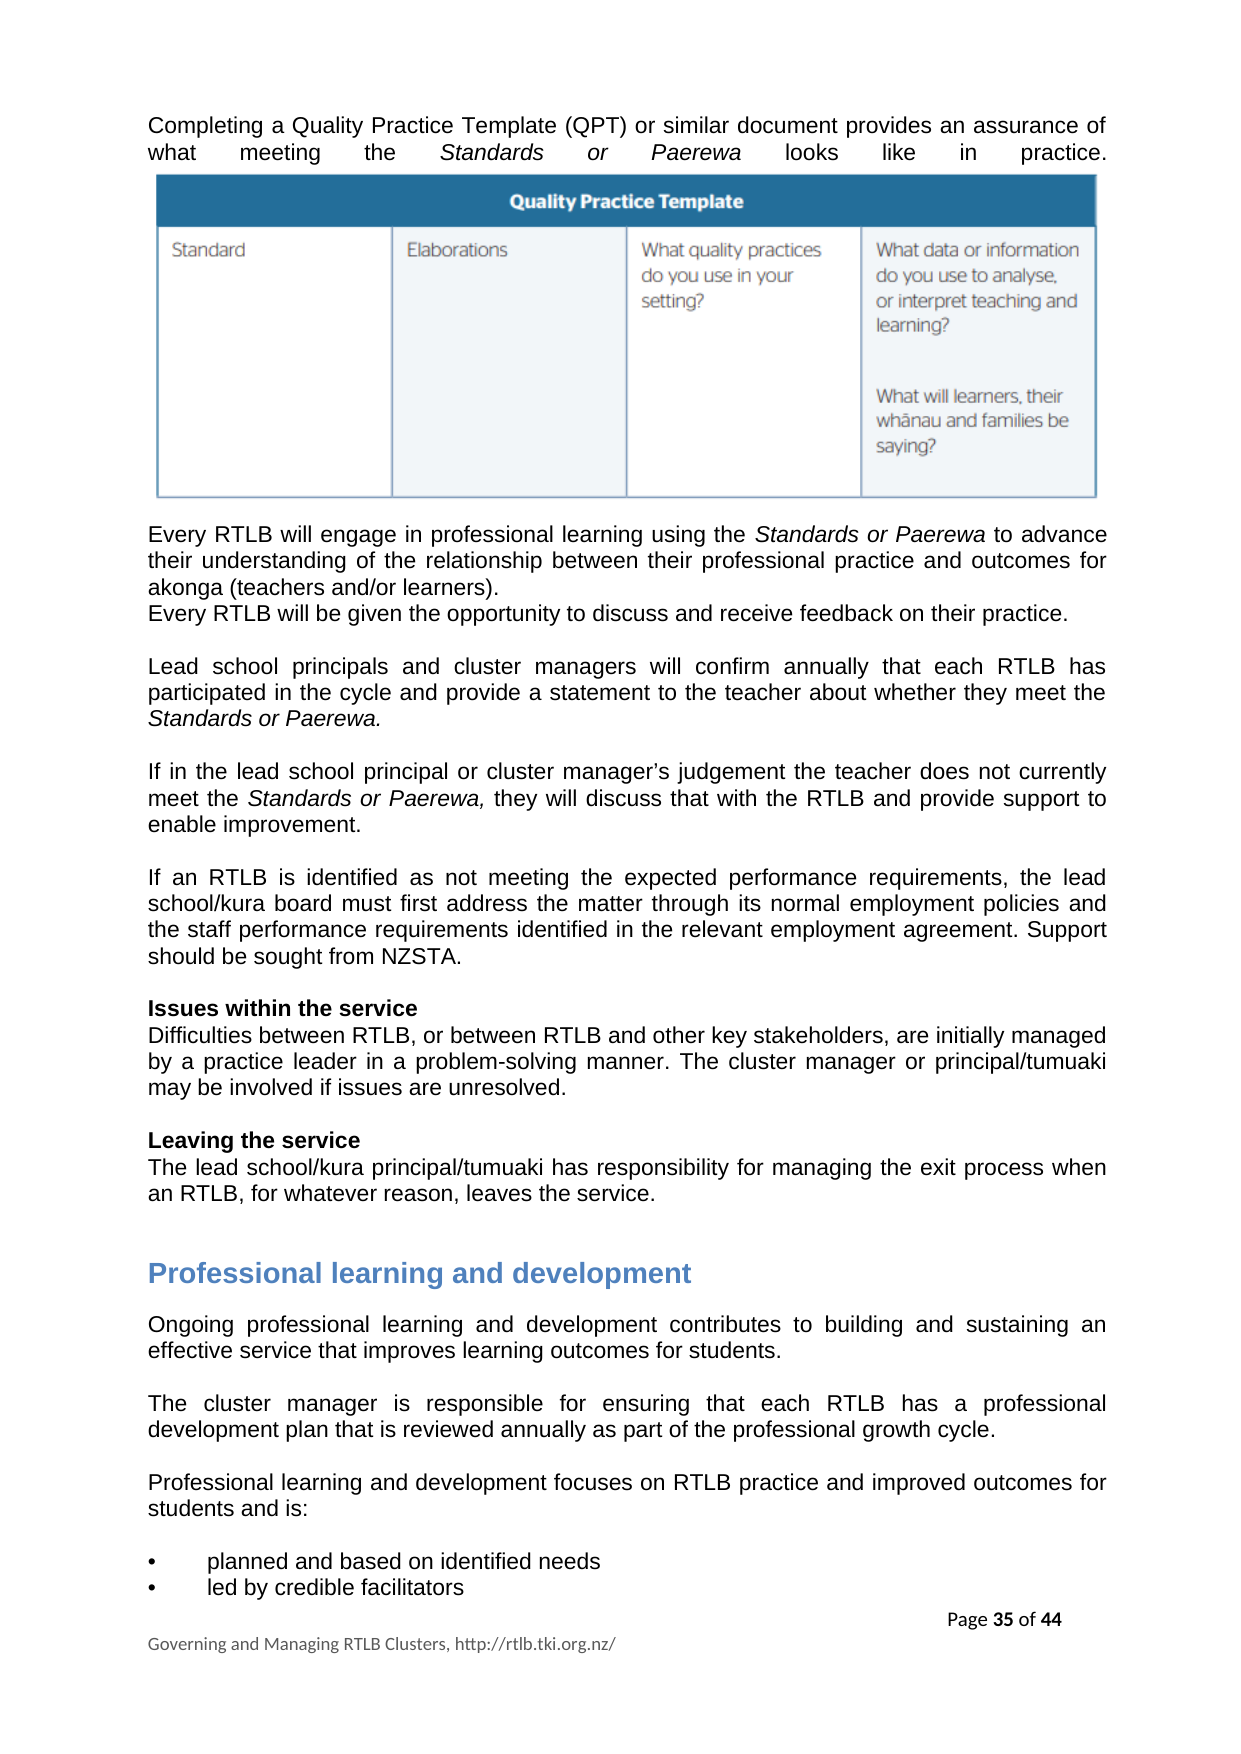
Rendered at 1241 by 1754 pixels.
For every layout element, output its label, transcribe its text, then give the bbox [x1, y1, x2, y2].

text If in the lead school principal or cluster manager’s judgement the teacher does not currently meet the Standards or Paerewa, they will discuss that with the RTLB and provide support to enable improvement. [148, 758, 1107, 837]
list planned and based on identified needs [148, 1548, 1107, 1574]
text Lead school principals and cluster managers will confirm annually that each RTLB has participated in the cycle and provide a statement to the teacher about whether they meet the Standards or Paerewa. [148, 653, 1107, 732]
text Professional learning and development [148, 1256, 1107, 1290]
text Ongoing professional learning and development contributes to building and sustaining an effective service that improves learning outcomes for students. [148, 1311, 1107, 1363]
text Completing a Quality Practice Template (QPT) or similar document provides an assurance of what meeting the Standards or Paerewa looks like in practice. [148, 112, 1107, 165]
subtitle Leaving the service [148, 1127, 1107, 1153]
text The lead school/kura principal/tumuaki has responsibility for managing the exit process when an RTLB, for whatever reason, leaves the service. [148, 1153, 1107, 1206]
list led by credible facilitators [148, 1574, 1107, 1600]
text Professional learning and development focuses on RTLB practice and improved outcomes for students and is: [148, 1469, 1107, 1521]
text The cluster manager is responsible for ensuring that each RTLB has a professional development plan that is reviewed annually as part of the professional growth cycle. [148, 1389, 1107, 1442]
text Issues within the service [148, 995, 1107, 1022]
text Difficulties between RTLB, or between RTLB and other key stakeholders, are initially managed by a practice leader in a problem-solving manner. The cluster manager or principal/tumuaki may be involved if issues are unresolved. [148, 1022, 1107, 1101]
picture [147, 165, 1108, 509]
text If an RTLB is identified as not meeting the expected performance requirements, the lead school/kura board must first address the matter through its normal employment policies and the staff performance requirements identified in the relevant employment agreement. Support should be sought from NZSTA. [148, 863, 1107, 969]
text Every RTLB will be given the opportunity to discuss and receive feedback on their practice. [148, 600, 1107, 626]
text Every RTLB will engage in professional learning using the Standards or Paerewa to advance their understanding of the relationship between their professional practice and outcomes for akonga (teachers and/or learners). [148, 521, 1107, 600]
